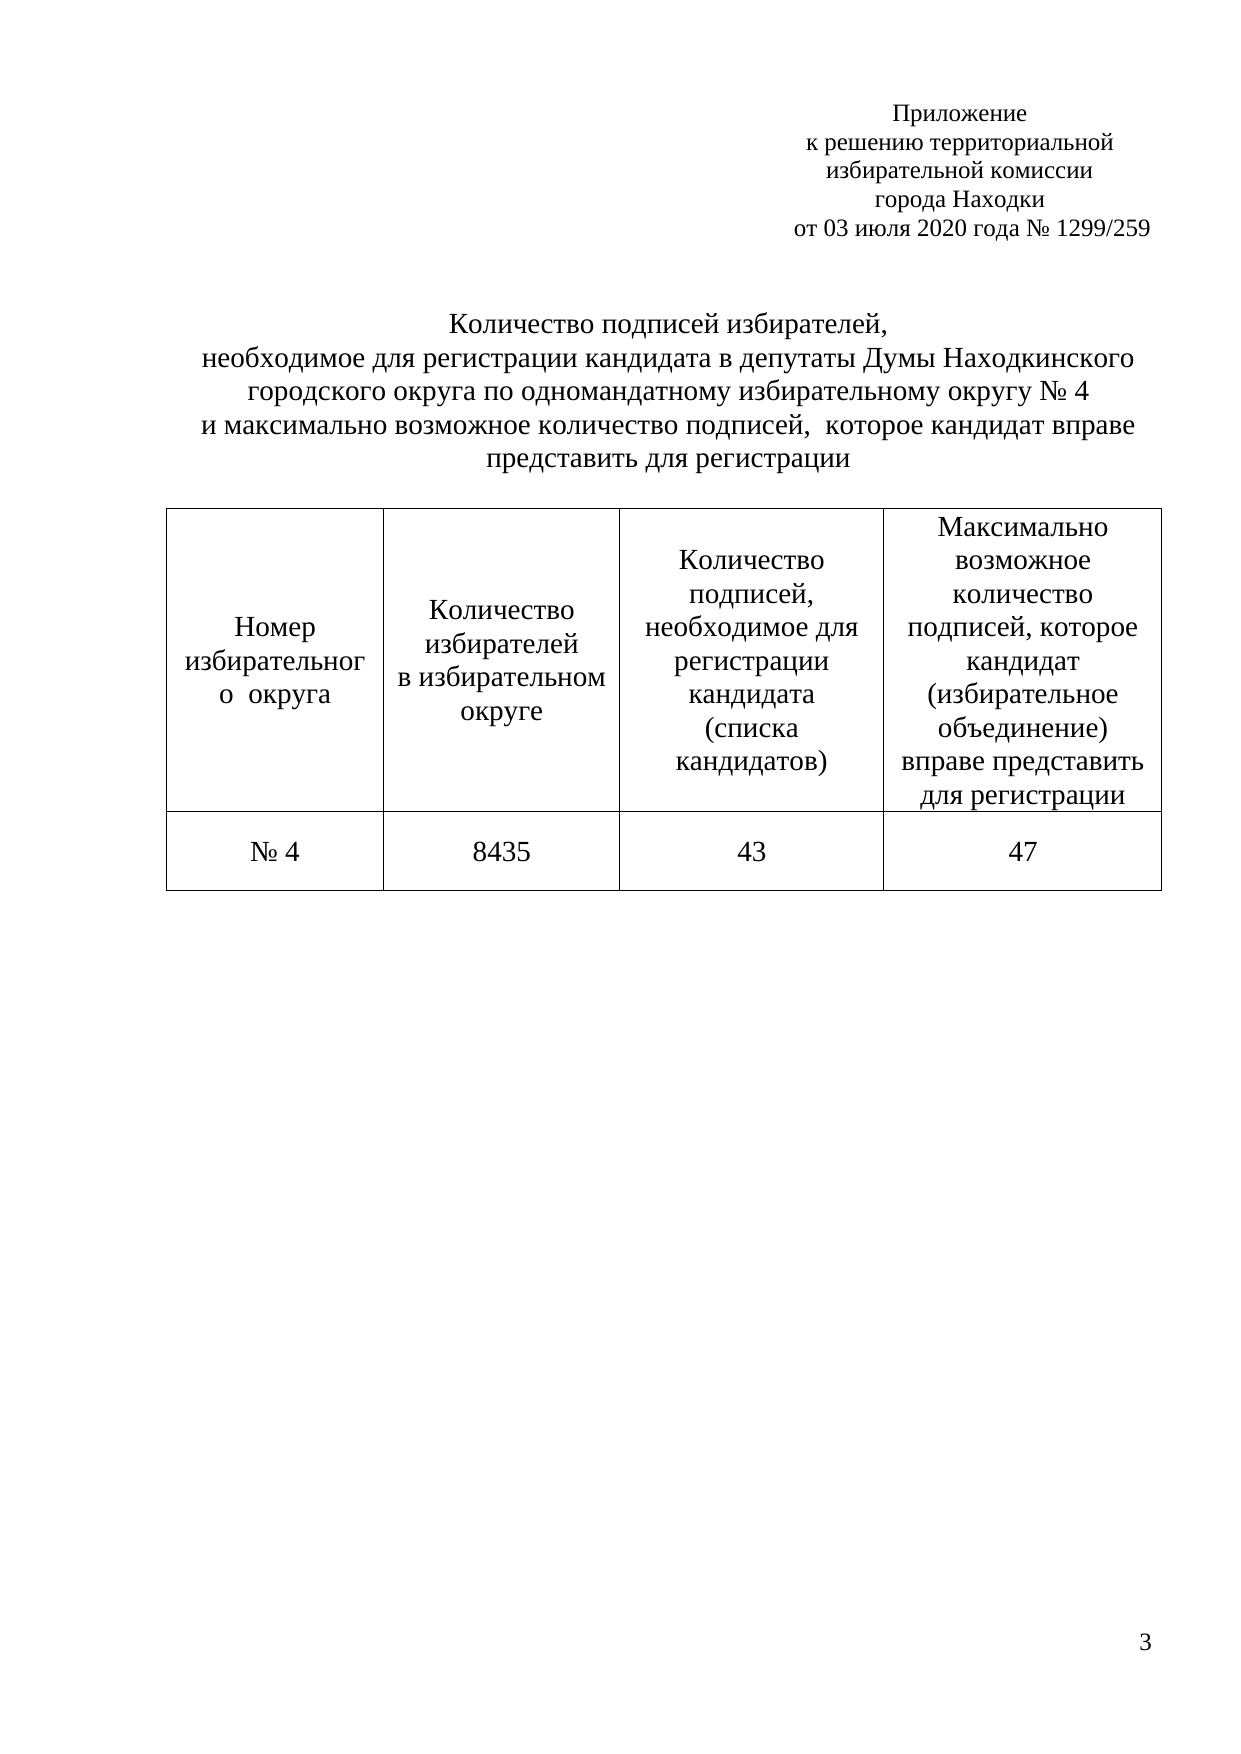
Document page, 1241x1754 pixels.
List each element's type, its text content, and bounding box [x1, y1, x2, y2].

text от 03 июля 2020 года № 1299/259 [767, 213, 1152, 242]
table_header Максимально возможное количество подписей, которое кандидат (избирательное объединение) вправе представить для регистрации [884, 509, 1161, 811]
text к решению территориальной избирательной комиссии [767, 127, 1152, 184]
text города Находки [767, 184, 1152, 213]
table_header Количество подписей, необходимое для регистрации кандидата (списка кандидатов) [620, 509, 883, 811]
text необходимое для регистрации кандидата в депутаты Думы Находкинского городского округа по одномандатному избирательному округу № 4 [185, 340, 1152, 407]
table_header Номер избирательного округа [167, 509, 383, 811]
table_header Количество избирателей в избирательном округе [384, 509, 619, 811]
text и максимально возможное количество подписей, которое кандидат вправе представить для регистрации [185, 407, 1152, 474]
table_cell 43 [620, 812, 883, 890]
table_cell 47 [884, 812, 1161, 890]
table_cell 8435 [384, 812, 619, 890]
text Приложение [767, 98, 1152, 127]
table_cell № 4 [167, 812, 383, 890]
text Количество подписей избирателей, [185, 306, 1152, 340]
